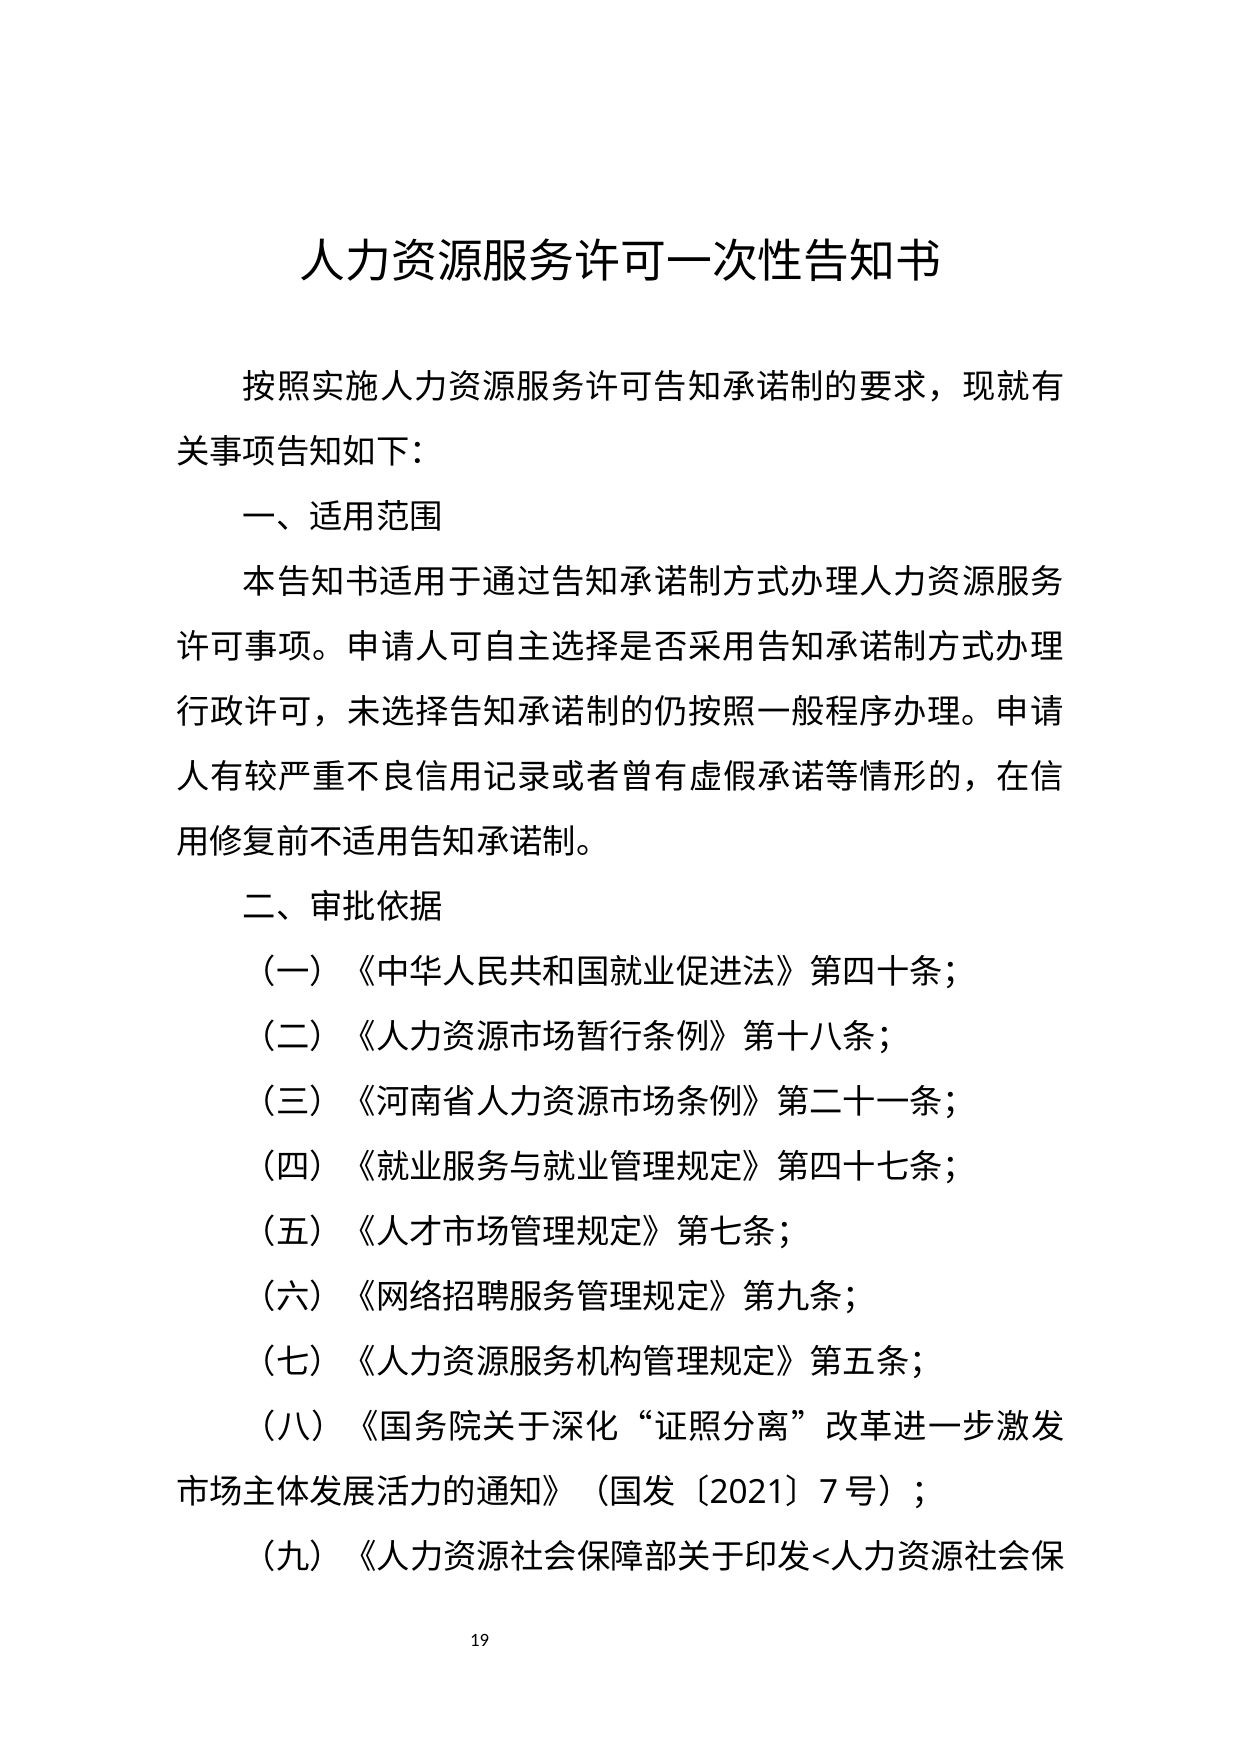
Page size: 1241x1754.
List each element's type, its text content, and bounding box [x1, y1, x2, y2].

text （八）《国务院关于深化“证照分离”改革进一步激发市场主体发展活力的通知》（国发〔2021〕7号）； [176, 1392, 1064, 1522]
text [176, 1522, 1064, 1587]
text （二）《人力资源市场暂行条例》第十八条； [176, 1002, 1064, 1067]
text （四）《就业服务与就业管理规定》第四十七条； [176, 1132, 1064, 1197]
text 人力资源服务许可一次性告知书 [176, 227, 1064, 289]
text 按照实施人力资源服务许可告知承诺制的要求，现就有关事项告知如下： [176, 352, 1064, 482]
text （一）《中华人民共和国就业促进法》第四十条； [176, 937, 1064, 1002]
text （七）《人力资源服务机构管理规定》第五条； [176, 1327, 1064, 1392]
text （三）《河南省人力资源市场条例》第二十一条； [176, 1067, 1064, 1132]
text 一、适用范围 [176, 482, 1064, 547]
text （五）《人才市场管理规定》第七条； [176, 1197, 1064, 1262]
text 二、审批依据 [176, 872, 1064, 937]
text 本告知书适用于通过告知承诺制方式办理人力资源服务许可事项。申请人可自主选择是否采用告知承诺制方式办理行政许可，未选择告知承诺制的仍按照一般程序办理。申请人有较严重不良信用记录或者曾有虚假承诺等情形的，在信用修复前不适用告知承诺制。 [176, 547, 1064, 872]
text （六）《网络招聘服务管理规定》第九条； [176, 1262, 1064, 1327]
